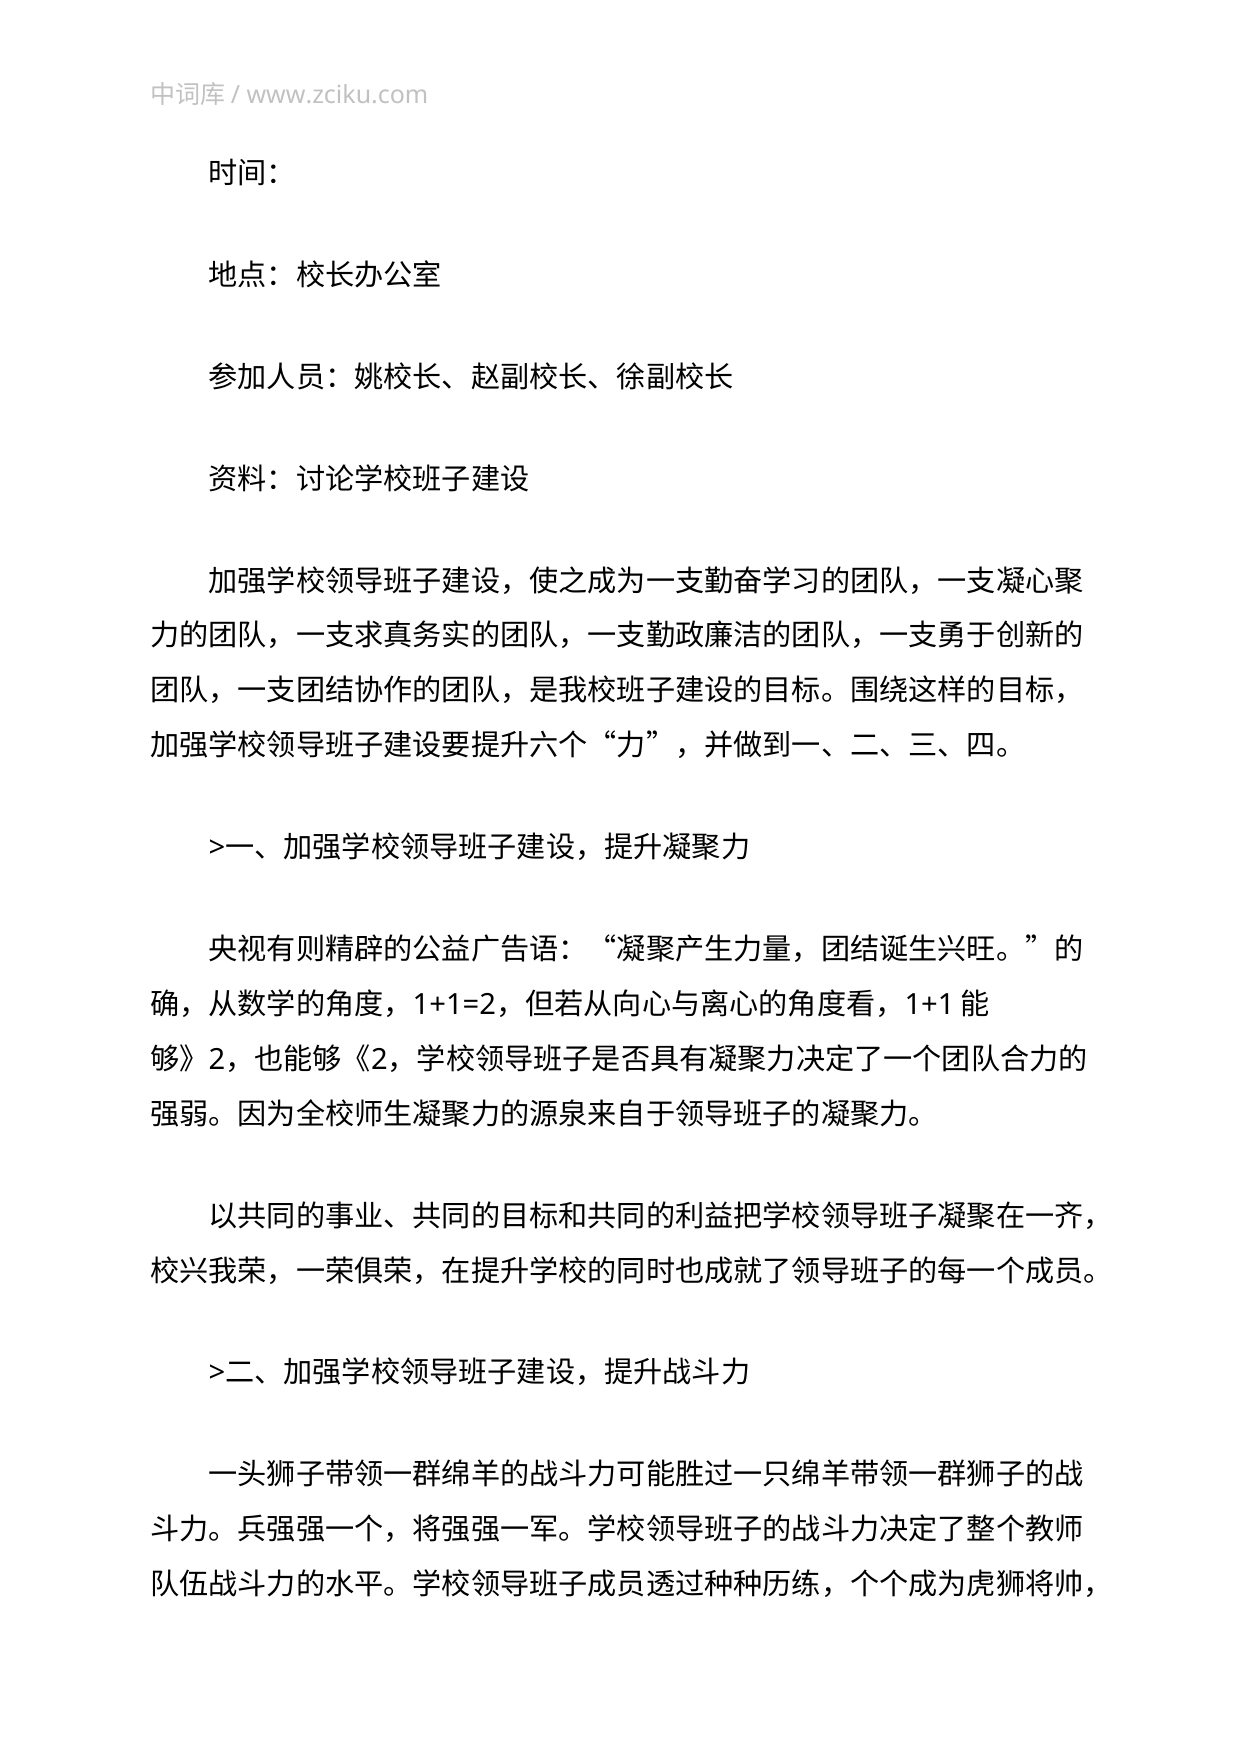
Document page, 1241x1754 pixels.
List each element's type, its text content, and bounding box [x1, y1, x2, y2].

text 时间： [150, 150, 1090, 192]
text 以共同的事业、共同的目标和共同的利益把学校领导班子凝聚在一齐，校兴我荣，一荣俱荣，在提升学校的同时也成就了领导班子的每一个成员。 [150, 1192, 1090, 1289]
text 资料：讨论学校班子建设 [150, 455, 1090, 498]
text >一、加强学校领导班子建设，提升凝聚力 [150, 823, 1090, 866]
text 央视有则精辟的公益广告语：“凝聚产生力量，团结诞生兴旺。”的确，从数学的角度，1+1=2，但若从向心与离心的角度看，1+1能够》2，也能够《2，学校领导班子是否具有凝聚力决定了一个团队合力的强弱。因为全校师生凝聚力的源泉来自于领导班子的凝聚力。 [150, 926, 1090, 1133]
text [150, 1451, 1090, 1603]
text >二、加强学校领导班子建设，提升战斗力 [150, 1349, 1090, 1391]
text 参加人员：姚校长、赵副校长、徐副校长 [150, 353, 1090, 396]
text 地点：校长办公室 [150, 252, 1090, 294]
text 加强学校领导班子建设，使之成为一支勤奋学习的团队，一支凝心聚力的团队，一支求真务实的团队，一支勤政廉洁的团队，一支勇于创新的团队，一支团结协作的团队，是我校班子建设的目标。围绕这样的目标，加强学校领导班子建设要提升六个“力”，并做到一、二、三、四。 [150, 557, 1090, 764]
